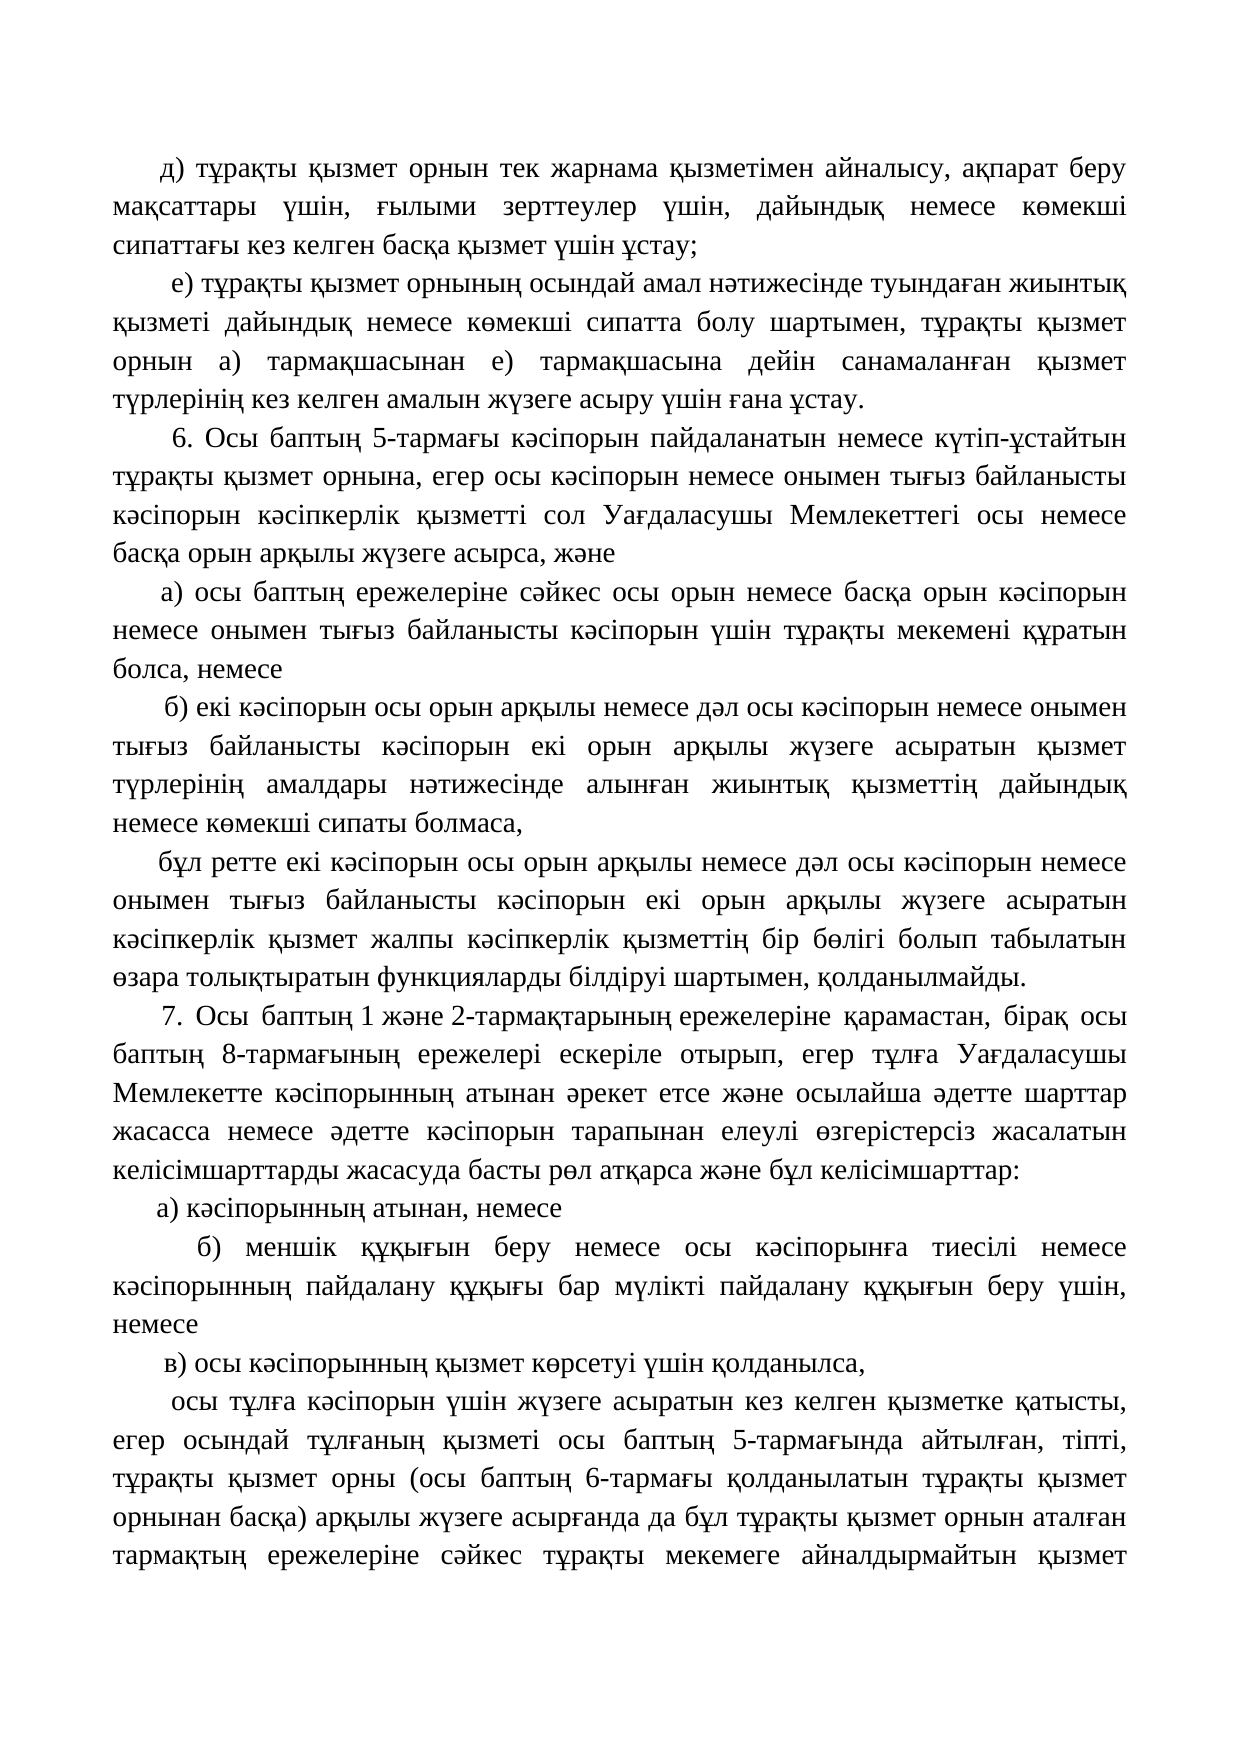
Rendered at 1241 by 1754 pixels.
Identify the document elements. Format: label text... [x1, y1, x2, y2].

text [112, 1383, 1128, 1571]
text б) меншік құқығын беру немесе осы кәсіпорынға тиесілі немесе кәсіпорынның пайдалану құқығы бар мүлікті пайдалану құқығын беру үшін, немесе [112, 1229, 1128, 1340]
text д) тұрақты қызмет орнын тек жарнама қызметiмен айналысу, ақпарат беру мақсаттары үшiн, ғылыми зерттеулер үшін, дайындық немесе көмекшi сипаттағы кез келген басқа қызмет үшiн ұстау; [112, 150, 1128, 261]
text бұл ретте екі кәсіпорын осы орын арқылы немесе дәл осы кәсіпорын немесе онымен тығыз байланысты кәсіпорын екі орын арқылы жүзеге асыратын кәсіпкерлік қызмет жалпы кәсіпкерлік қызметтің бір бөлігі болып табылатын өзара толықтыратын функцияларды білдіруі шартымен, қолданылмайды. [112, 844, 1128, 993]
text а) осы баптың ережелеріне сәйкес осы орын немесе басқа орын кәсіпорын немесе онымен тығыз байланысты кәсіпорын үшін тұрақты мекемені құратын болса, немесе [112, 574, 1128, 684]
text 6. Осы баптың 5-тармағы кәсіпорын пайдаланатын немесе күтіп-ұстайтын тұрақты қызмет орнына, егер осы кәсіпорын немесе онымен тығыз байланысты кәсіпорын кәсіпкерлік қызметті сол Уағдаласушы Мемлекеттегі осы немесе басқа орын арқылы жүзеге асырса, және [112, 420, 1128, 569]
text а) кәсіпорынның атынан, немесе [112, 1191, 1128, 1224]
text б) екі кәсіпорын осы орын арқылы немесе дәл осы кәсіпорын немесе онымен тығыз байланысты кәсіпорын екі орын арқылы жүзеге асыратын қызмет түрлерінің амалдары нәтижесінде алынған жиынтық қызметтің дайындық немесе көмекші сипаты болмаса, [112, 689, 1128, 839]
text в) осы кәсіпорынның қызмет көрсетуі үшін қолданылса, [112, 1345, 1128, 1378]
text е) тұрақты қызмет орнының осындай амал нәтижесiнде туындаған жиынтық қызметi дайындық немесе көмекшi сипатта болу шартымен, тұрақты қызмет орнын а) тармақшасынан е) тармақшасына дейiн санамаланған қызмет түрлерiнiң кез келген амалын жүзеге асыру үшiн ғана ұстау. [112, 266, 1128, 415]
text 7. Осы баптың 1 және 2-тармақтарының ережелеріне қарамастан, бірақ осы баптың 8-тармағының ережелері ескеріле отырып, егер тұлға Уағдаласушы Мемлекетте кәсіпорынның атынан әрекет етсе және осылайша әдетте шарттар жасасса немесе әдетте кәсіпорын тарапынан елеулі өзгерістерсіз жасалатын келісімшарттарды жасасуда басты рөл атқарса және бұл келісімшарттар: [112, 998, 1128, 1186]
